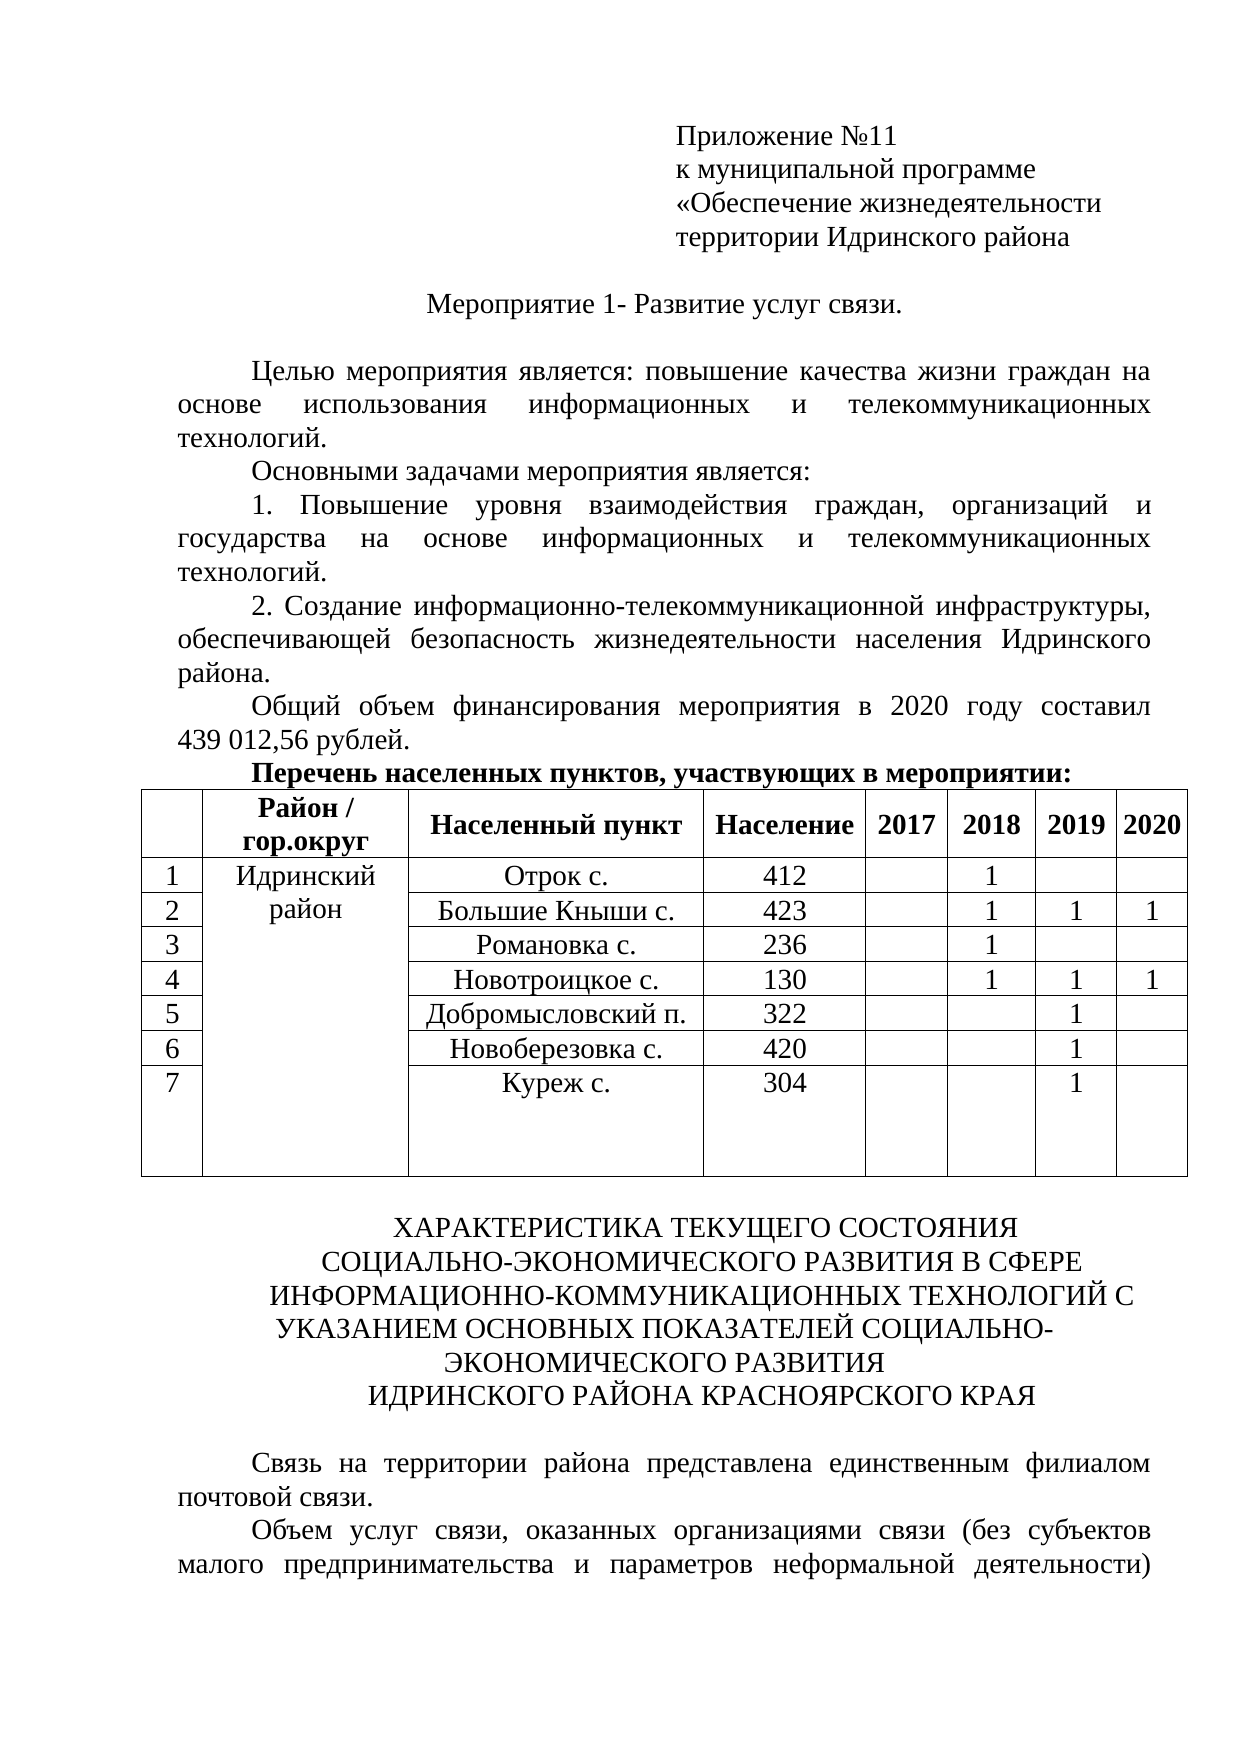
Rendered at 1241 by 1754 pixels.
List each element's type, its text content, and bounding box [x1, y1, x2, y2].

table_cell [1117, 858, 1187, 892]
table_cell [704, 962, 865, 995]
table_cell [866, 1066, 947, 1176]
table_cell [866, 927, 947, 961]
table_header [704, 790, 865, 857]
text Основными задачами мероприятия является: [177, 453, 1152, 487]
text ИДРИНСКОГО РАЙОНА КРАСНОЯРСКОГО КРАЯ [177, 1378, 1152, 1412]
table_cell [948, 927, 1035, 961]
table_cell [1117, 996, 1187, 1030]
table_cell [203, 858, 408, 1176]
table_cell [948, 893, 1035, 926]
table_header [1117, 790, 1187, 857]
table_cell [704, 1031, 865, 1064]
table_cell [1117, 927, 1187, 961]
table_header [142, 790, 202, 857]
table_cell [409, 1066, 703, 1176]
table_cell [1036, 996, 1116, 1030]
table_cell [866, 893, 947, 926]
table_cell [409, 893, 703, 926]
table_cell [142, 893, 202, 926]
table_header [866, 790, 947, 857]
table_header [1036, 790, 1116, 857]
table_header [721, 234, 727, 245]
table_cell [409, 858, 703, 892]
text Целью мероприятия является: повышение качества жизни граждан на основе использования информационных и телекоммуникационных технологий. [177, 353, 1152, 453]
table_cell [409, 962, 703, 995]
text ИНФОРМАЦИОННО-КОММУНИКАЦИОННЫХ ТЕХНОЛОГИЙ С УКАЗАНИЕМ ОСНОВНЫХ ПОКАЗАТЕЛЕЙ СОЦИАЛЬНО-ЭКОНОМИЧЕСКОГО РАЗВИТИЯ [177, 1278, 1152, 1378]
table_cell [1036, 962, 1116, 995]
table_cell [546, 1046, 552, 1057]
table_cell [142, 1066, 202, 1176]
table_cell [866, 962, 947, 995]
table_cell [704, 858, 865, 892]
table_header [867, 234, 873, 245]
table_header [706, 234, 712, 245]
text Мероприятие 1- Развитие услуг связи. [177, 286, 1152, 319]
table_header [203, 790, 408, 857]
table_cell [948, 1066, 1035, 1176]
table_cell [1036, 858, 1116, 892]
text ХАРАКТЕРИСТИКА ТЕКУЩЕГО СОСТОЯНИЯ [177, 1211, 1152, 1244]
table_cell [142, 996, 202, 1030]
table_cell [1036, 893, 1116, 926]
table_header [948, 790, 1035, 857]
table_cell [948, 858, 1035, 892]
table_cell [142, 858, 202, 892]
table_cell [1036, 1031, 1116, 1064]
text Связь на территории района представлена единственным филиалом почтовой связи. [177, 1445, 1152, 1512]
text 1. Повышение уровня взаимодействия граждан, организаций и государства на основе информационных и телекоммуникационных технологий. [177, 487, 1152, 588]
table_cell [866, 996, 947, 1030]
text 2. Создание информационно-телекоммуникационной инфраструктуры, обеспечивающей безопасность жизнедеятельности населения Идринского района. [177, 588, 1152, 688]
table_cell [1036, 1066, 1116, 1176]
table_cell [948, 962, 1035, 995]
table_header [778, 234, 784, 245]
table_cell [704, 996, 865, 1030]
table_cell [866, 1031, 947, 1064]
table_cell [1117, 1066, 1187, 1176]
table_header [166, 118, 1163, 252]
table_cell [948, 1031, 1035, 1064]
text Общий объем финансирования мероприятия в 2020 году составил 439 012,56 рублей. [177, 688, 1152, 755]
text СОЦИАЛЬНО-ЭКОНОМИЧЕСКОГО РАЗВИТИЯ В СФЕРЕ [177, 1244, 1152, 1278]
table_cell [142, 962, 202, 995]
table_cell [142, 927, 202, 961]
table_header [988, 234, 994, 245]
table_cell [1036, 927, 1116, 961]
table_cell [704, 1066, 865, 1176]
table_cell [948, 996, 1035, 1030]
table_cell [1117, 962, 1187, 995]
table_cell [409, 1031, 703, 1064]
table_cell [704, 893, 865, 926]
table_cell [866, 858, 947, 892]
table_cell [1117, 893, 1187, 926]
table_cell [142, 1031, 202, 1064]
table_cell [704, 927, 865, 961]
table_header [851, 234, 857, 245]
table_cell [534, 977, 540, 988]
text Перечень населенных пунктов, участвующих в мероприятии: [177, 755, 1152, 789]
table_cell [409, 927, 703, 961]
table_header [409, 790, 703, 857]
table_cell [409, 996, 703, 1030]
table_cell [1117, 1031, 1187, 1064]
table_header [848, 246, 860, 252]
